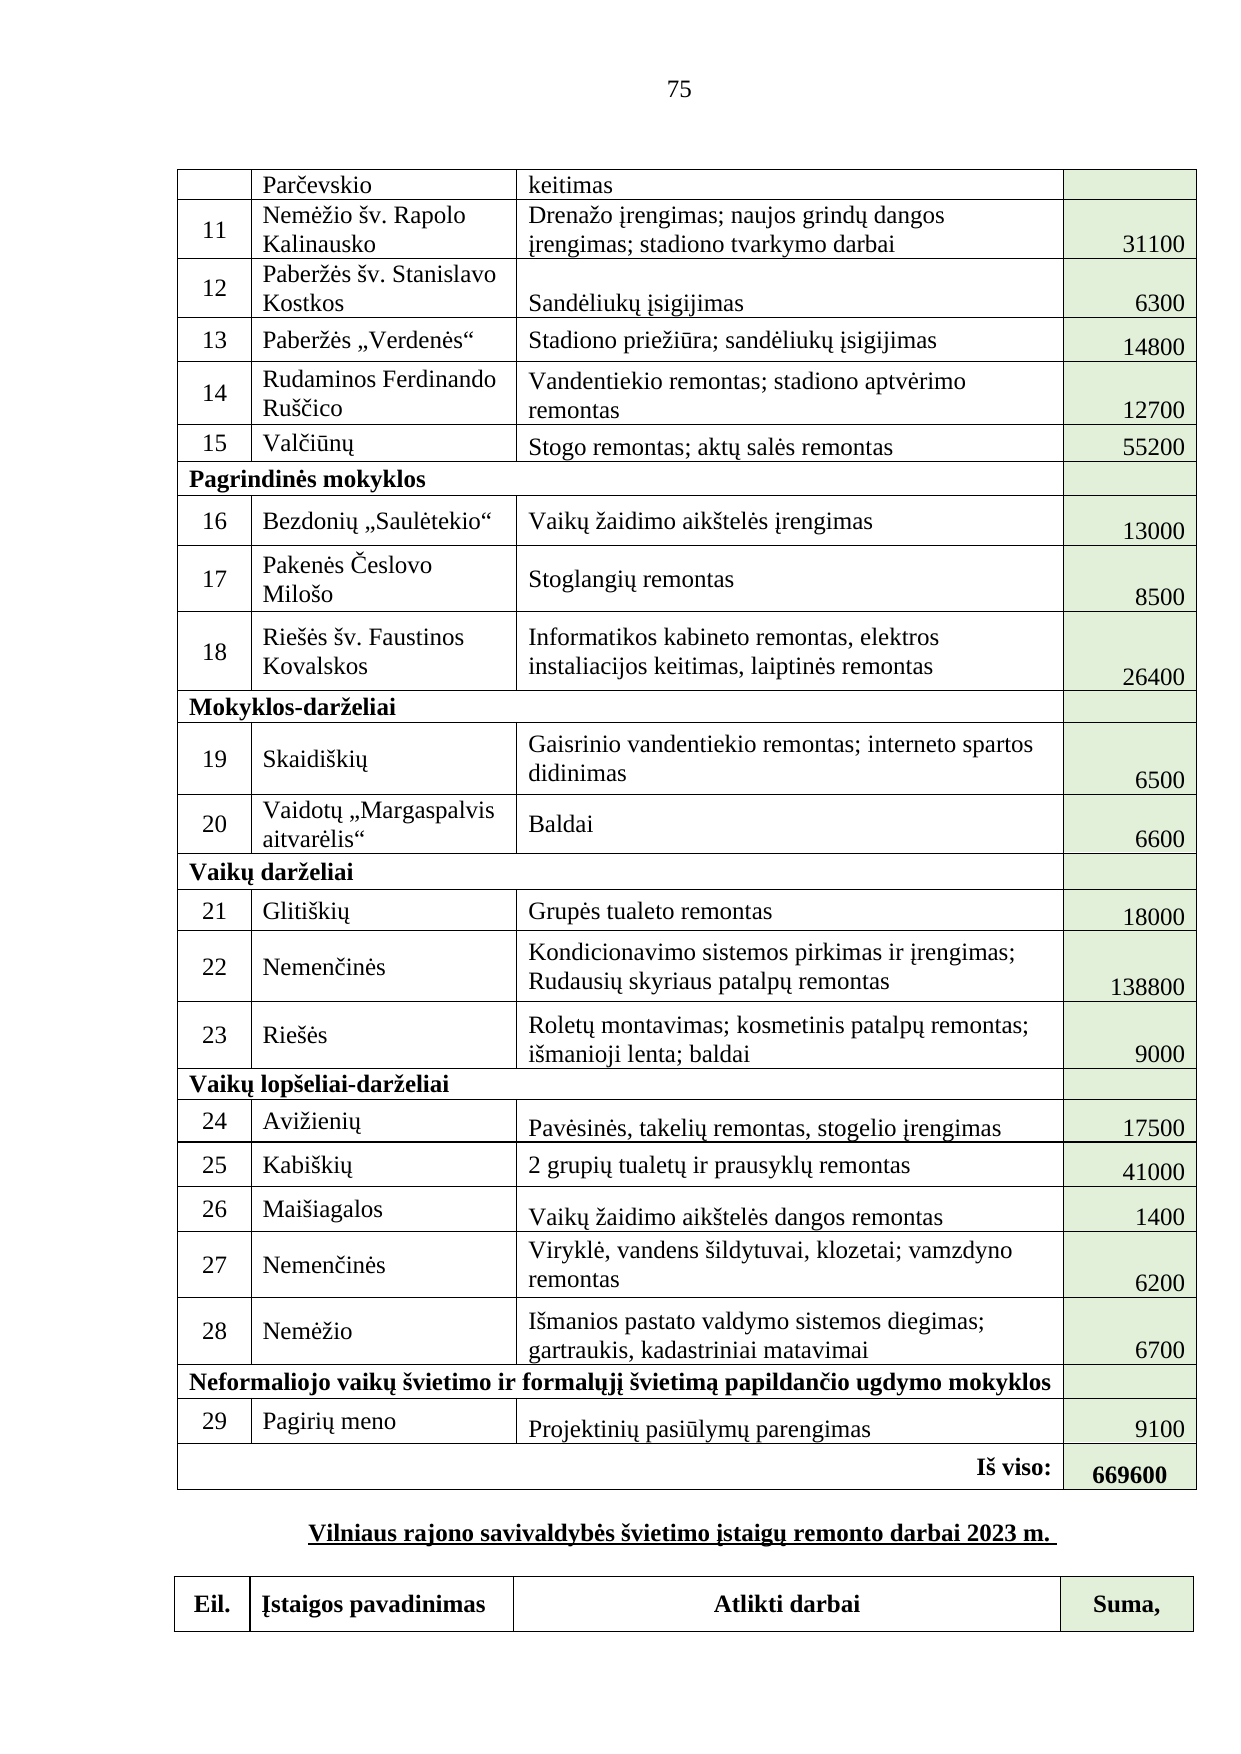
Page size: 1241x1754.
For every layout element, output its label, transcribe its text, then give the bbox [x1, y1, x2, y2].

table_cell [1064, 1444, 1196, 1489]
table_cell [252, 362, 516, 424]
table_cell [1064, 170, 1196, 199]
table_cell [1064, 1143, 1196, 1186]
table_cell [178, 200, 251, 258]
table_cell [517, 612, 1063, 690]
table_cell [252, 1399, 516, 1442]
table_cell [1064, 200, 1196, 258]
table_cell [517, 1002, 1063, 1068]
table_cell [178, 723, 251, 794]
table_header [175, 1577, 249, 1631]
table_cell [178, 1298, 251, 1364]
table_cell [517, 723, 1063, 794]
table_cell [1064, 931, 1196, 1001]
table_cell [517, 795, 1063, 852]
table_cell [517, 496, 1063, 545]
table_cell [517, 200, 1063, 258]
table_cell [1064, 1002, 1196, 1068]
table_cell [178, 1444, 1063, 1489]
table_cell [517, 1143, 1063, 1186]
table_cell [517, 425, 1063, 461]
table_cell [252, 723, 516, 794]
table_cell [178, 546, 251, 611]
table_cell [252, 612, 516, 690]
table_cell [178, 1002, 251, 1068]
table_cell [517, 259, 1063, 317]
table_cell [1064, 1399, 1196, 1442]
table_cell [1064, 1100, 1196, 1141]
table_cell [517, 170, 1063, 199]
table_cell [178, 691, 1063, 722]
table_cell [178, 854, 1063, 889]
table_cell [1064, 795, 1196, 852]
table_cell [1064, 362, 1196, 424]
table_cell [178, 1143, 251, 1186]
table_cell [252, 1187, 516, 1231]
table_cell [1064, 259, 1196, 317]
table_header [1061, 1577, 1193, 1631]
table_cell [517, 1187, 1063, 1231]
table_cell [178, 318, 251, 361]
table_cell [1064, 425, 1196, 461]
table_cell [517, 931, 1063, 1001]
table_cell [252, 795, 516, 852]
text Vilniaus rajono savivaldybės švietimo įstaigų remonto darbai 2023 m. [177, 1518, 1181, 1547]
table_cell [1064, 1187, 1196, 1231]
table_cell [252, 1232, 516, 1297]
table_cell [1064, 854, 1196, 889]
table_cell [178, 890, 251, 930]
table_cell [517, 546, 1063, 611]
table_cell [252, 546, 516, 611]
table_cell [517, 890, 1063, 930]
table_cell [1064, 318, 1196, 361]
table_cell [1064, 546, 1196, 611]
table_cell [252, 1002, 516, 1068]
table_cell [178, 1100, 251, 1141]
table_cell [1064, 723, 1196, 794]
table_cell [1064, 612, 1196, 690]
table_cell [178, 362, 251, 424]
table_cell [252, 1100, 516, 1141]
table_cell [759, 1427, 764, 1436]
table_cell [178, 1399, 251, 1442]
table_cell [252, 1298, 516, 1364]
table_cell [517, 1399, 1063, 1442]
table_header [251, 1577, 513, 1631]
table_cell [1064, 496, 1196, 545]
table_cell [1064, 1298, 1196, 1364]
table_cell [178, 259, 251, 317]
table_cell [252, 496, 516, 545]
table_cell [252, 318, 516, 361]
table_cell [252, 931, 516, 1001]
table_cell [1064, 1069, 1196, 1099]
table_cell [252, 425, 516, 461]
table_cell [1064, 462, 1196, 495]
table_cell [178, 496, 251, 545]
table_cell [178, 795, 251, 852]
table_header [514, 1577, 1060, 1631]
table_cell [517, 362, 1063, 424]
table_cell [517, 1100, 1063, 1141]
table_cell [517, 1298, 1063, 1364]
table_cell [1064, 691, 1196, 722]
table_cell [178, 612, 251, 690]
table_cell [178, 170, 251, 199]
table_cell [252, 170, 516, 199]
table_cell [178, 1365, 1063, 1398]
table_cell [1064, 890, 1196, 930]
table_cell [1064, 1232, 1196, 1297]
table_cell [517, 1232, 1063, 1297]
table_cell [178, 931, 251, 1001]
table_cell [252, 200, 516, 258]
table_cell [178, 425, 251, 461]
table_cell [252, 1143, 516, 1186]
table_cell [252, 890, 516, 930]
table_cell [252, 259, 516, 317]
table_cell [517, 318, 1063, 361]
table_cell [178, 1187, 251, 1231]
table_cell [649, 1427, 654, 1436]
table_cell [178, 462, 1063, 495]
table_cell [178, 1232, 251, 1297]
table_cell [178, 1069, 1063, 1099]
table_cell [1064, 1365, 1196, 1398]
